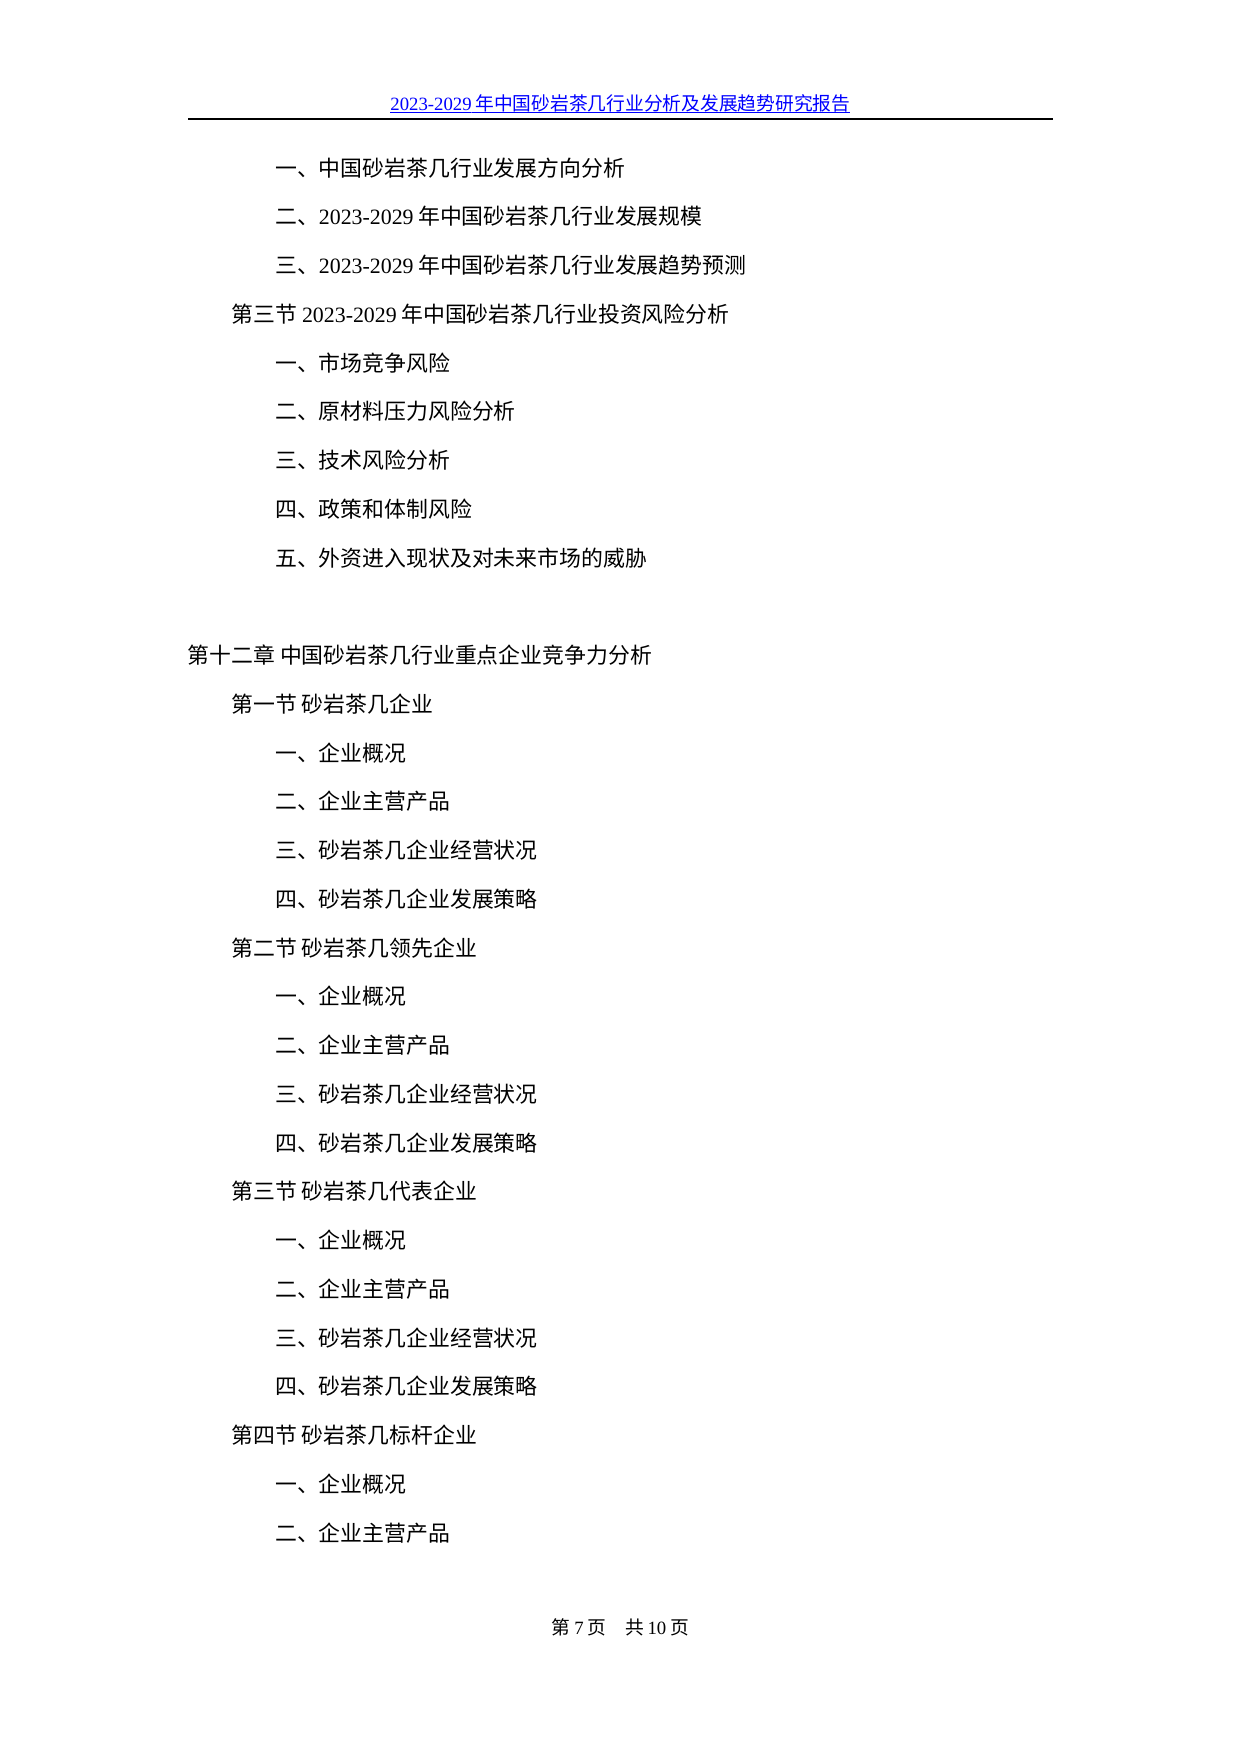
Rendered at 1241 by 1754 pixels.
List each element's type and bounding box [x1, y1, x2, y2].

text [187, 150, 1053, 1548]
